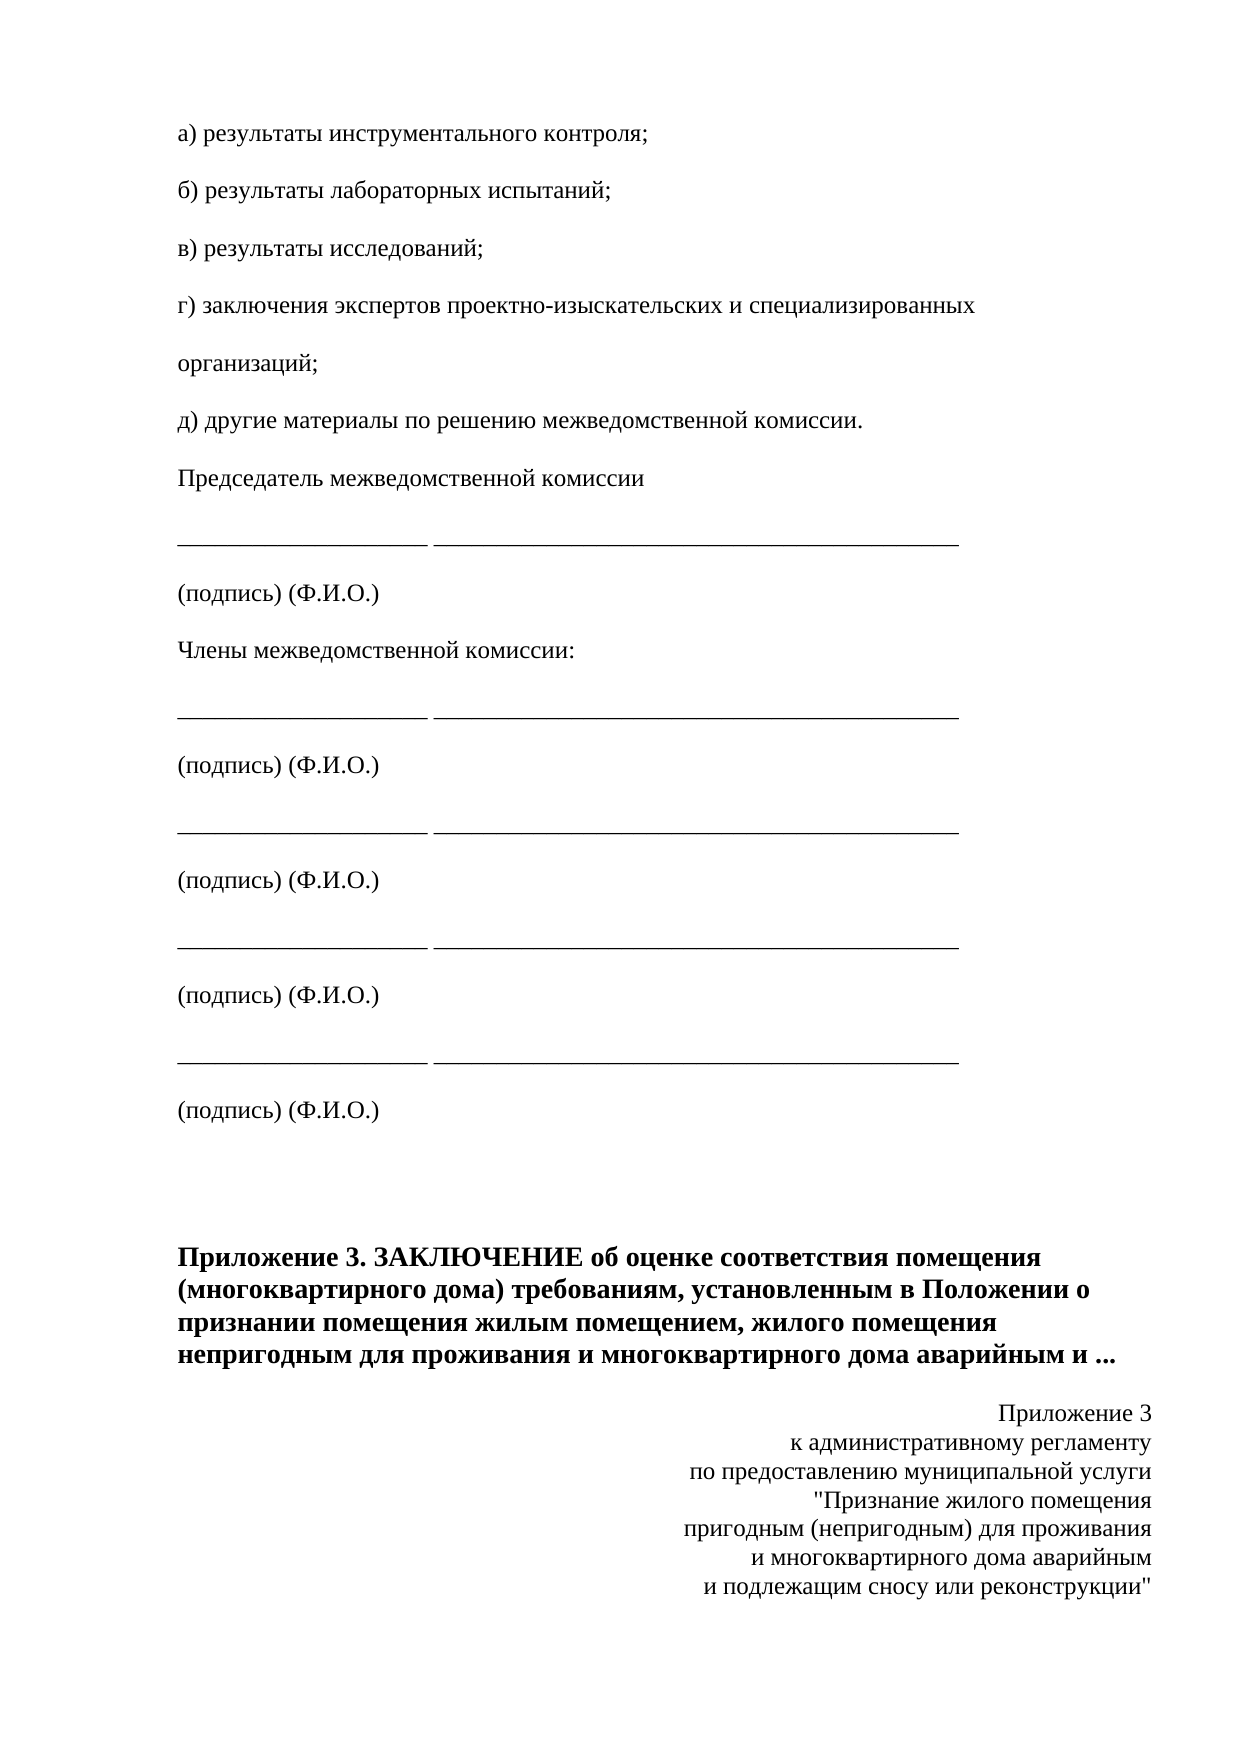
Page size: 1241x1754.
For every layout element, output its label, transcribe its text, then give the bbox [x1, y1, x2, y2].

text Приложение 3 к административному регламенту по предоставлению муниципальной услуги "Признание жилого помещения пригодным (непригодным) для проживания и многоквартирного дома аварийным и подлежащим сносу или реконструкции" [177, 1398, 1152, 1600]
subtitle Приложение 3. ЗАКЛЮЧЕНИЕ об оценке соответствия помещения (многоквартирного дома) требованиям, установленным в Положении о признании помещения жилым помещением, жилого помещения непригодным для проживания и многоквартирного дома аварийным и ... [177, 1240, 1152, 1369]
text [177, 118, 1152, 1211]
